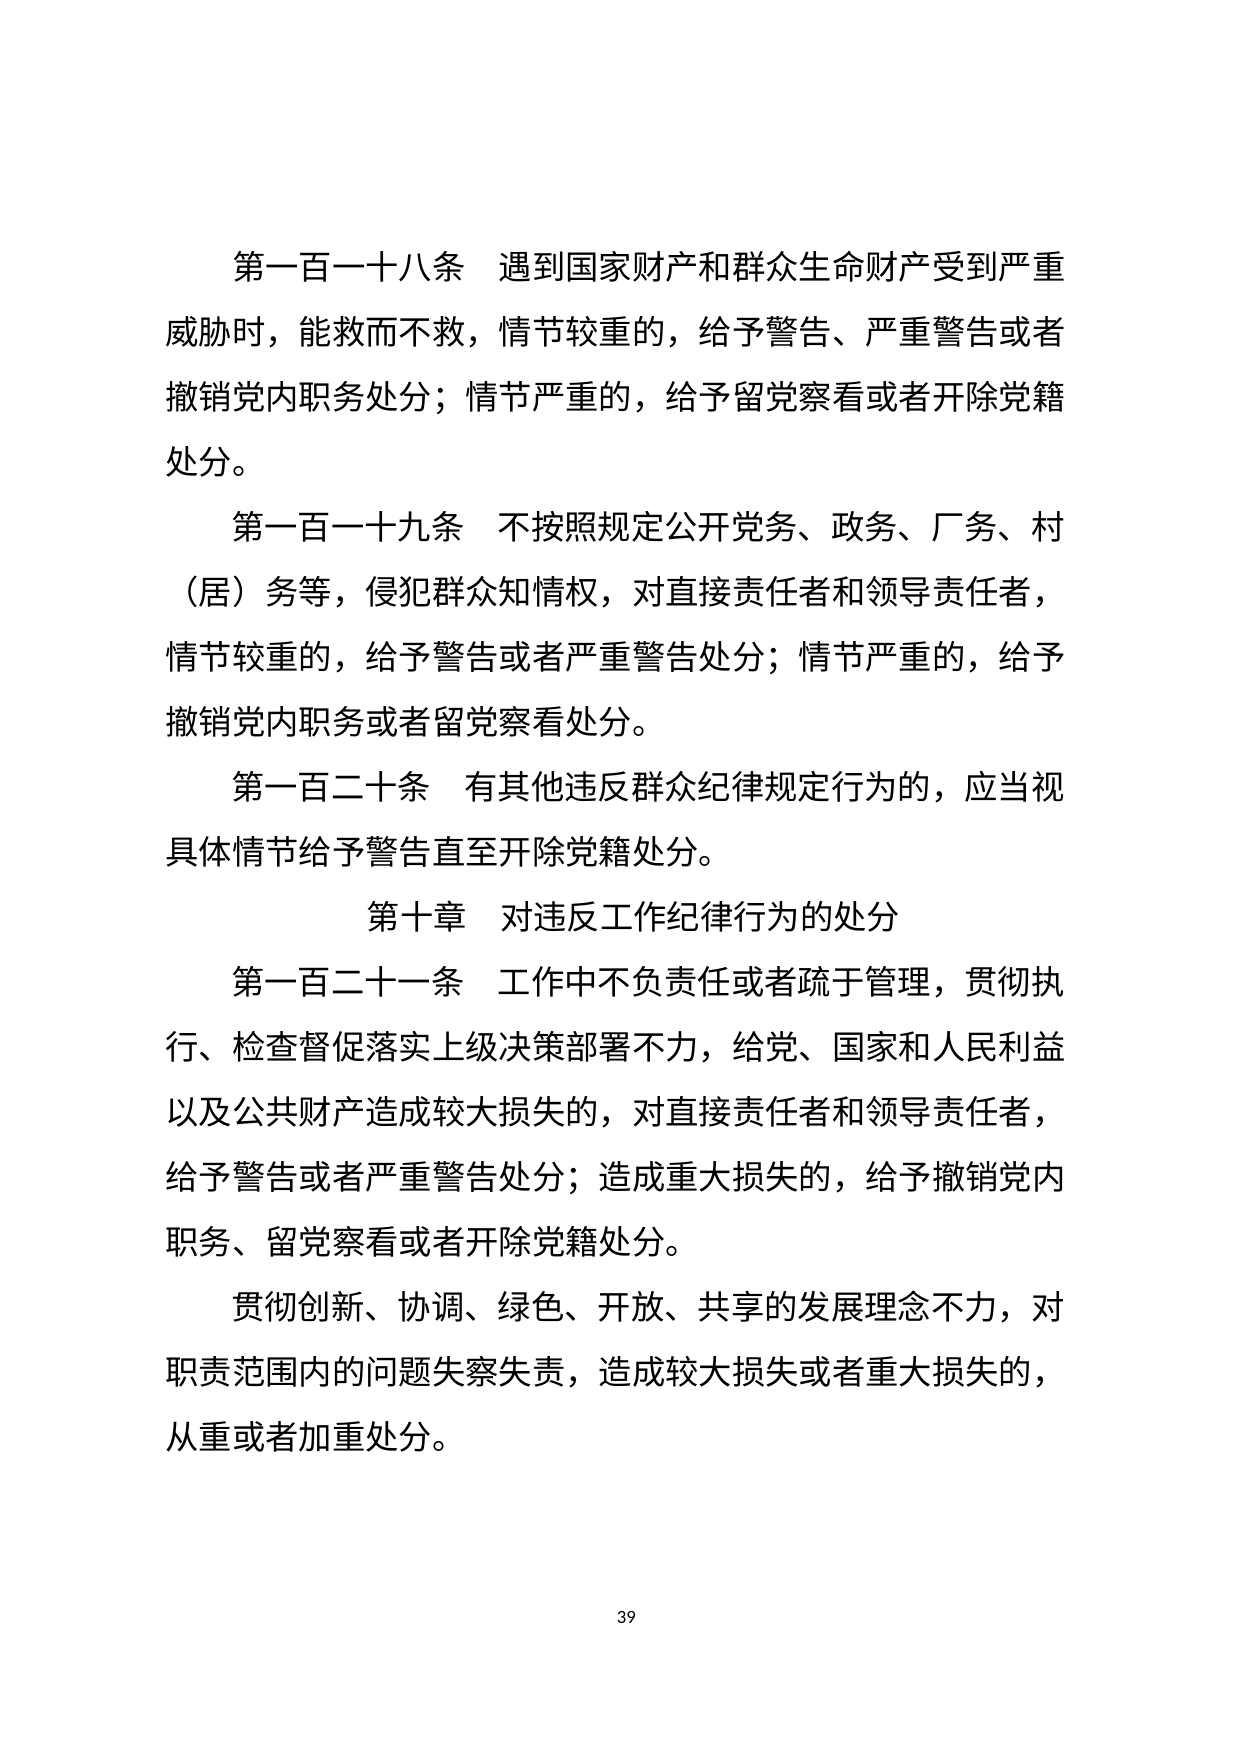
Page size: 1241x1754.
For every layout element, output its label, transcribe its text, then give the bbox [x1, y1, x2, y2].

text 第十章 对违反工作纪律行为的处分 [165, 883, 1087, 948]
text 第一百二十条 有其他违反群众纪律规定行为的，应当视具体情节给予警告直至开除党籍处分。 [165, 753, 1087, 883]
text 第一百二十一条 工作中不负责任或者疏于管理，贯彻执行、检查督促落实上级决策部署不力，给党、国家和人民利益以及公共财产造成较大损失的，对直接责任者和领导责任者，给予警告或者严重警告处分；造成重大损失的，给予撤销党内职务、留党察看或者开除党籍处分。 [165, 948, 1087, 1273]
text 贯彻创新、协调、绿色、开放、共享的发展理念不力，对职责范围内的问题失察失责，造成较大损失或者重大损失的，从重或者加重处分。 [165, 1273, 1087, 1468]
text 第一百一十八条 遇到国家财产和群众生命财产受到严重威胁时，能救而不救，情节较重的，给予警告、严重警告或者撤销党内职务处分；情节严重的，给予留党察看或者开除党籍处分。 [165, 233, 1087, 493]
text 第一百一十九条 不按照规定公开党务、政务、厂务、村（居）务等，侵犯群众知情权，对直接责任者和领导责任者，情节较重的，给予警告或者严重警告处分；情节严重的，给予撤销党内职务或者留党察看处分。 [165, 493, 1087, 753]
